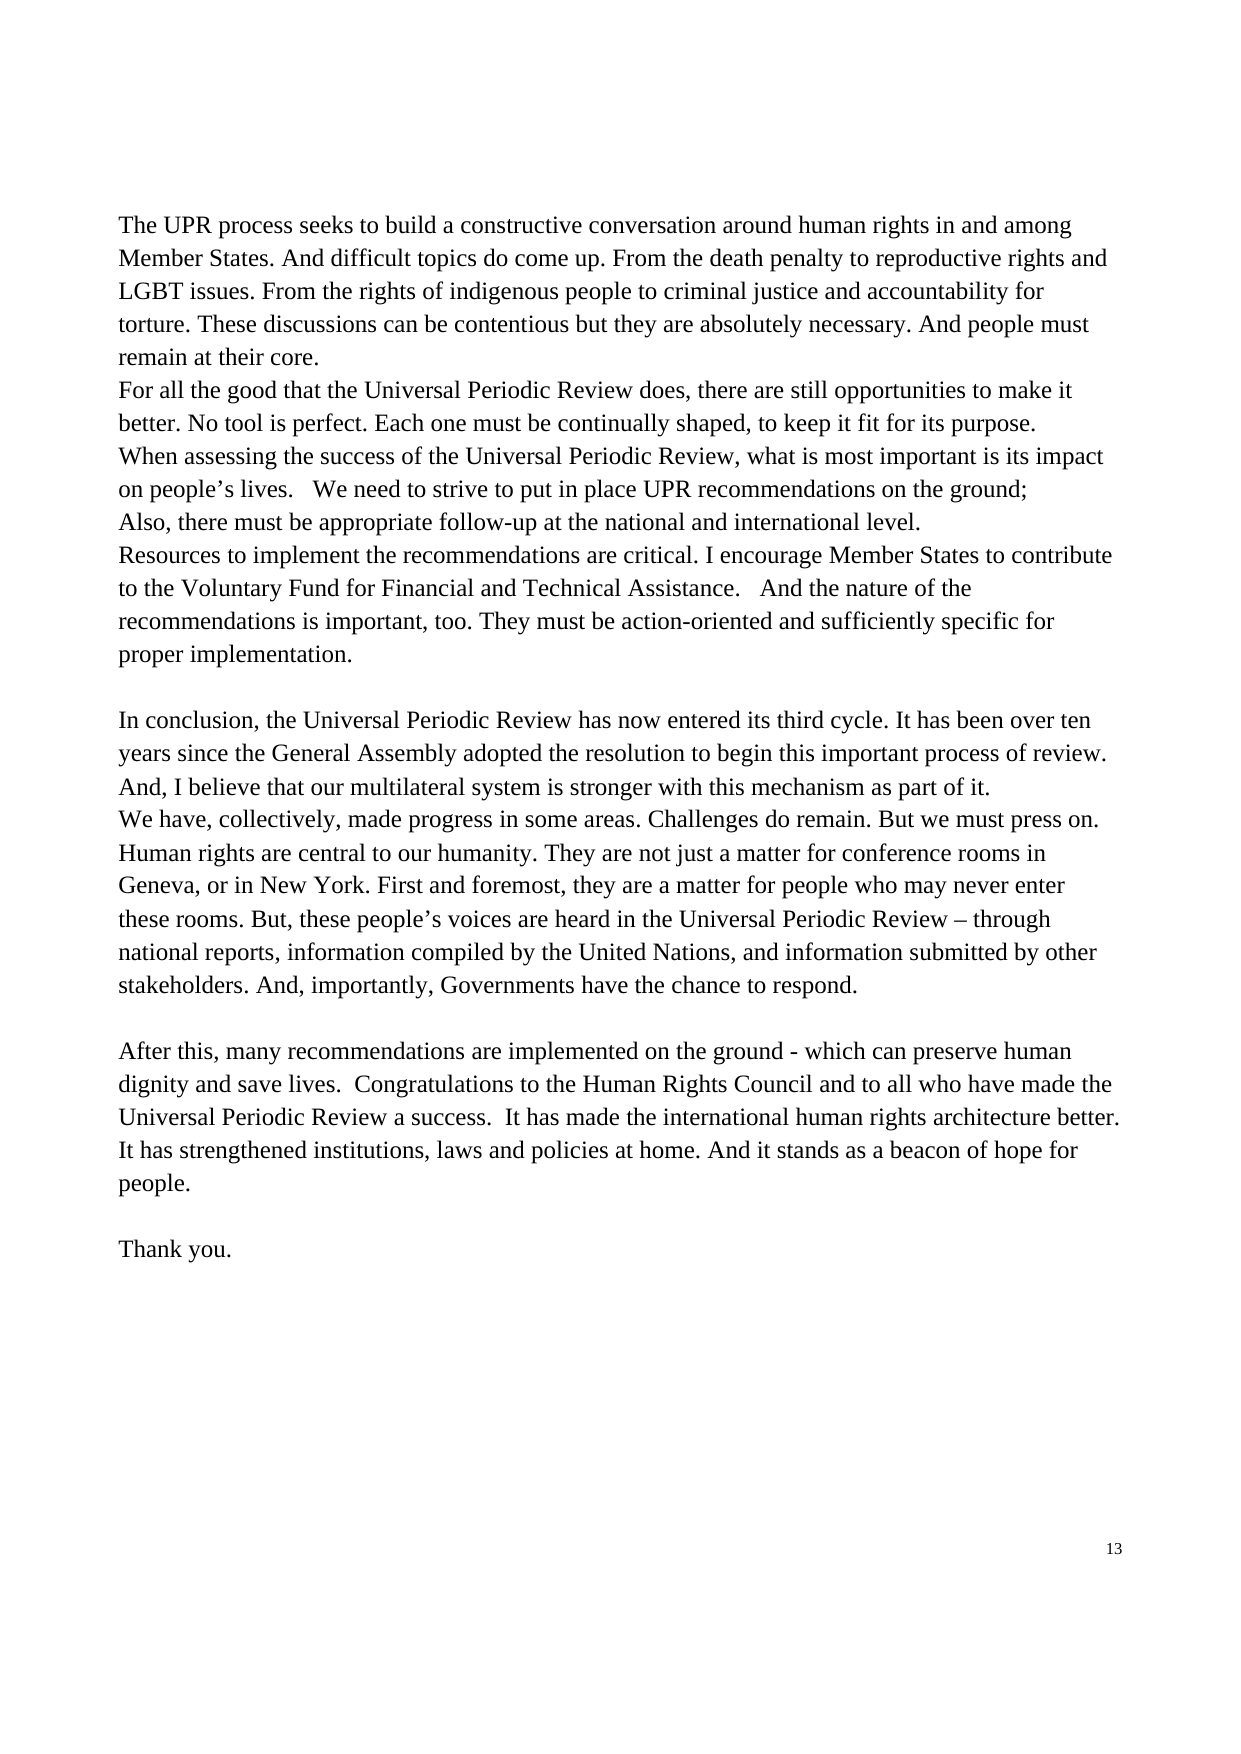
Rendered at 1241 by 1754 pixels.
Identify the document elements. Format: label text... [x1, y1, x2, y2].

text Thank you. [118, 1234, 1122, 1263]
text After this, many recommendations are implemented on the ground - which can preserve human dignity and save lives. Congratulations to the Human Rights Council and to all who have made the Universal Periodic Review a success. It has made the international human rights architecture better. It has strengthened institutions, laws and policies at home. And it stands as a beacon of hope for people. [118, 1036, 1122, 1197]
text Also, there must be appropriate follow-up at the national and international level. [118, 507, 1122, 536]
text The UPR process seeks to build a constructive conversation around human rights in and among Member States. And difficult topics do come up. From the death penalty to reproductive rights and LGBT issues. From the rights of indigenous people to criminal justice and accountability for torture. These discussions can be contentious but they are absolutely necessary. And people must remain at their core. [118, 210, 1122, 371]
text For all the good that the Universal Periodic Review does, there are still opportunities to make it better. No tool is perfect. Each one must be continually shaped, to keep it fit for its purpose. [118, 375, 1122, 437]
text Human rights are central to our humanity. They are not just a matter for conference rooms in Geneva, or in New York. First and foremost, they are a matter for people who may never enter these rooms. But, these people’s voices are heard in the Universal Periodic Review – through national reports, information compiled by the United Nations, and information submitted by other stakeholders. And, importantly, Governments have the chance to respond. [118, 838, 1122, 998]
text We have, collectively, made progress in some areas. Challenges do remain. But we must press on. [118, 804, 1122, 833]
text In conclusion, the Universal Periodic Review has now entered its third cycle. It has been over ten years since the General Assembly adopted the resolution to begin this important process of review. And, I believe that our multilateral system is stronger with this mechanism as part of it. [118, 706, 1122, 800]
text Resources to implement the recommendations are critical. I encourage Member States to contribute to the Voluntary Fund for Financial and Technical Assistance. And the nature of the recommendations is important, too. They must be action-oriented and sufficiently specific for proper implementation. [118, 540, 1122, 668]
text When assessing the success of the Universal Periodic Review, what is most important is its impact on people’s lives. We need to strive to put in place UPR recommendations on the ground; [118, 441, 1122, 503]
